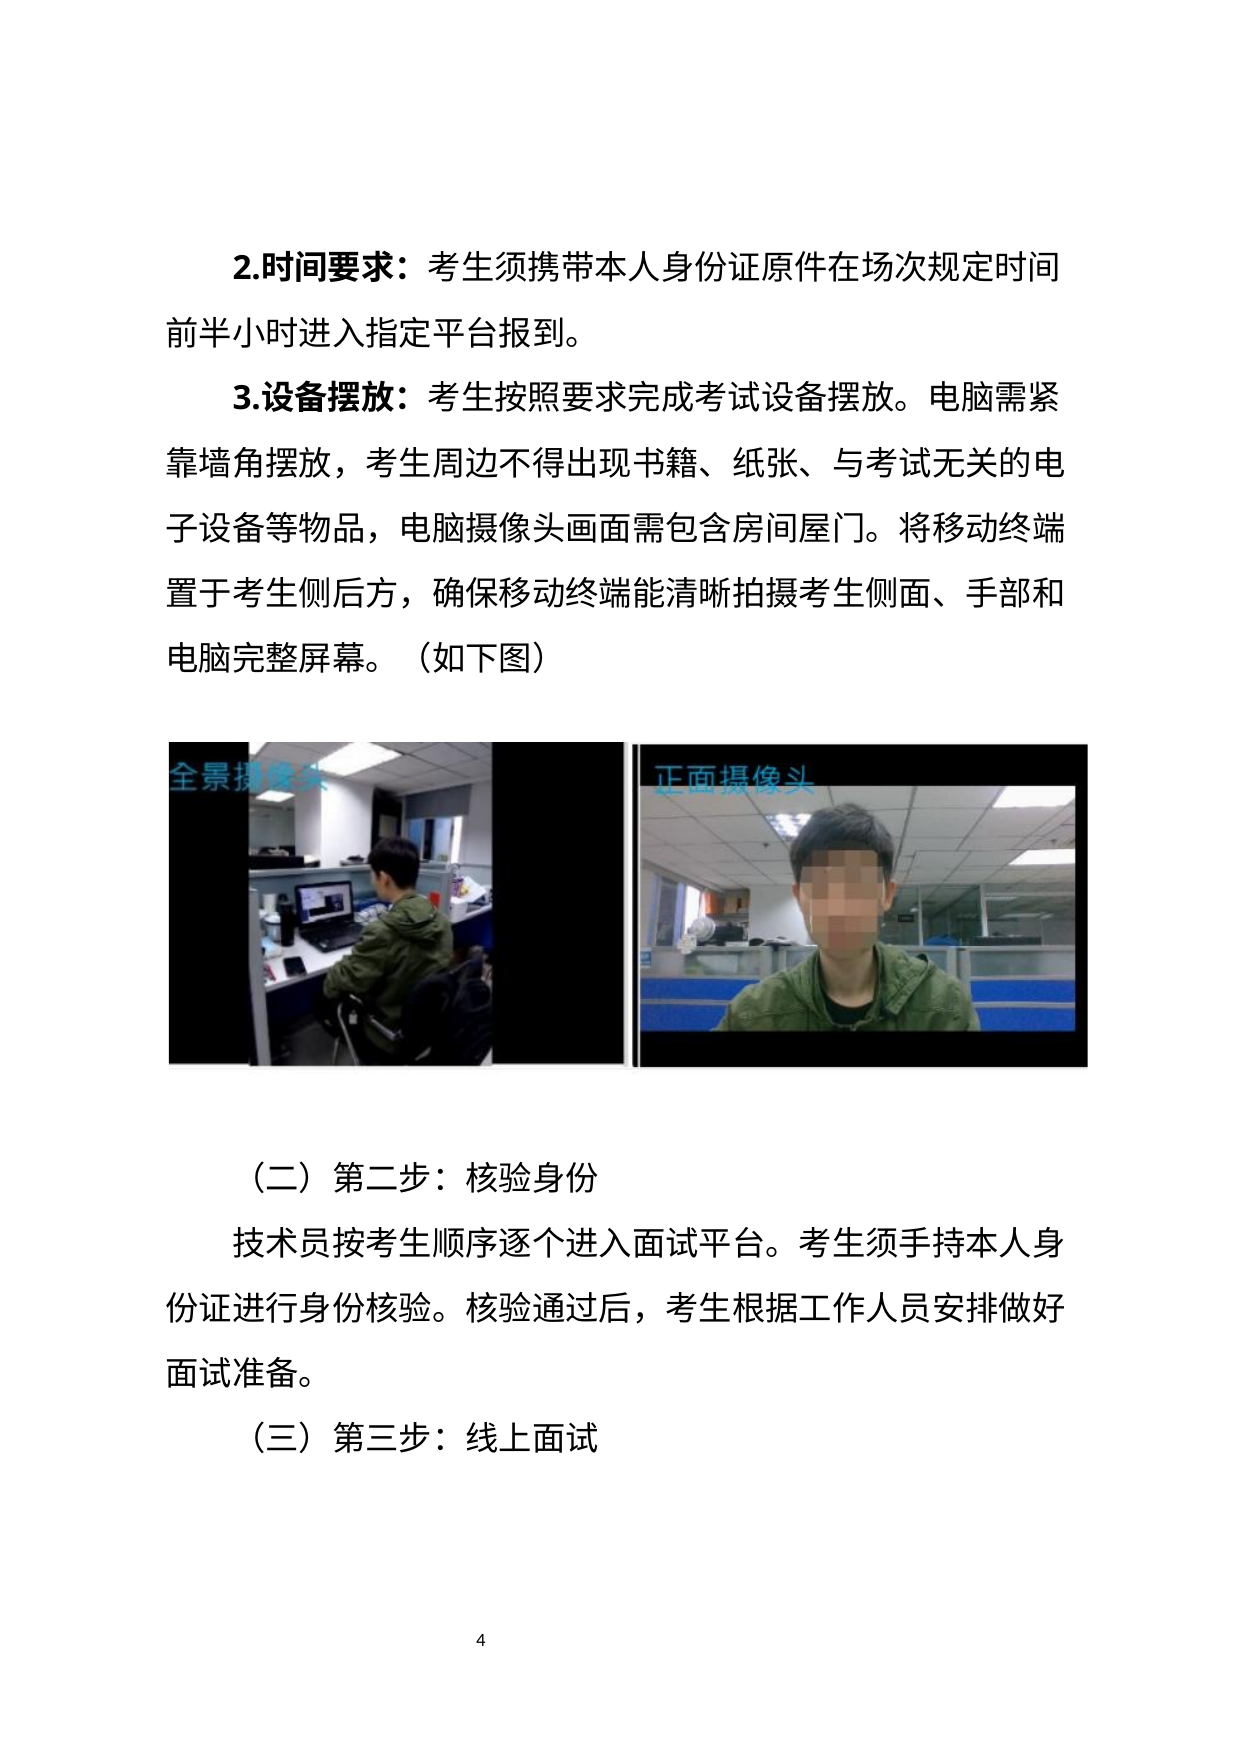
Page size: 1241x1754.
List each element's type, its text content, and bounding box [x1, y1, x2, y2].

text 3.设备摆放：考生按照要求完成考试设备摆放。电脑需紧靠墙角摆放，考生周边不得出现书籍、纸张、与考试无关的电子设备等物品，电脑摄像头画面需包含房间屋门。将移动终端置于考生侧后方，确保移动终端能清晰拍摄考生侧面、手部和电脑完整屏幕。（如下图） [165, 363, 1087, 688]
text 2.时间要求：考生须携带本人身份证原件在场次规定时间前半小时进入指定平台报到。 [165, 233, 1087, 363]
text （三）第三步：线上面试 [165, 1403, 1087, 1468]
text （二）第二步：核验身份 [165, 1143, 1087, 1208]
picture [168, 742, 1088, 1074]
text 技术员按考生顺序逐个进入面试平台。考生须手持本人身份证进行身份核验。核验通过后，考生根据工作人员安排做好面试准备。 [165, 1208, 1087, 1403]
